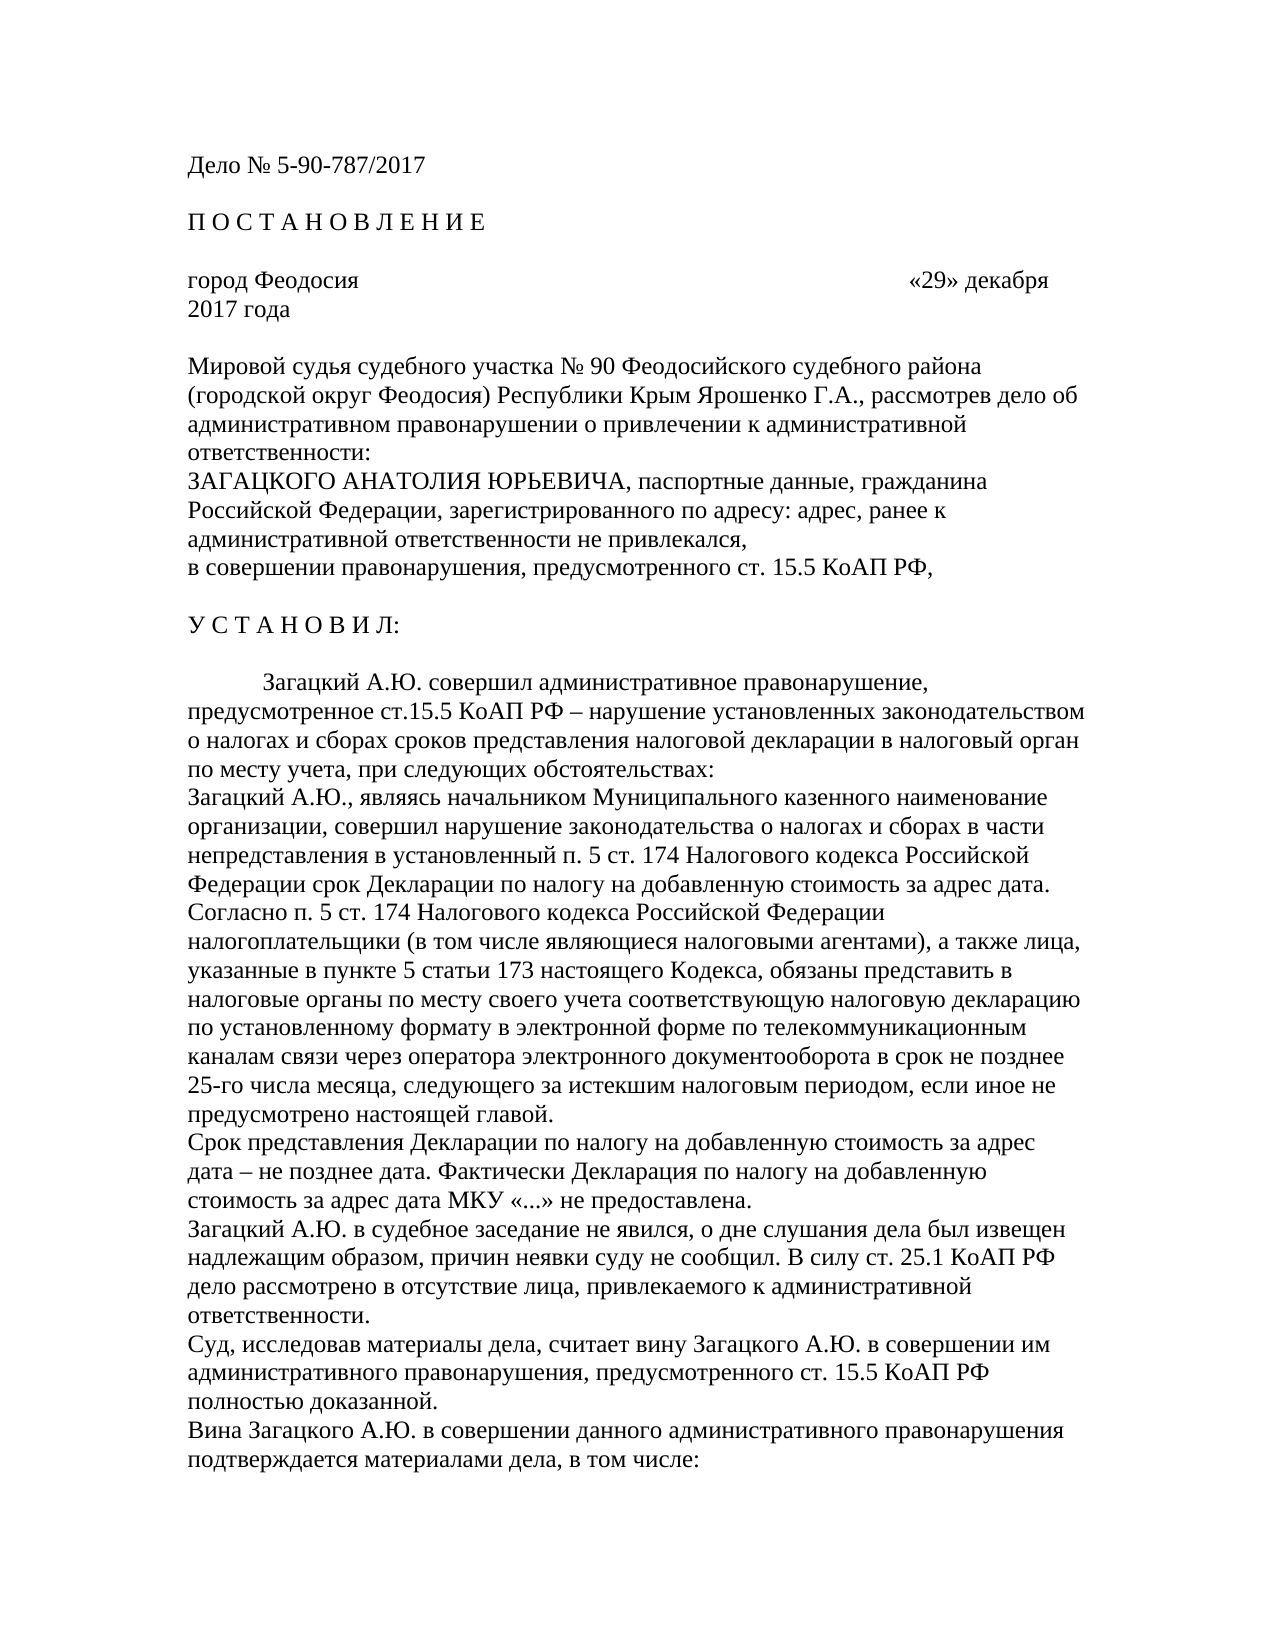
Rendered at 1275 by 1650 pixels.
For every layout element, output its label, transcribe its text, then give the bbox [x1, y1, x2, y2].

text Загацкий А.Ю. совершил административное правонарушение, предусмотренное ст.15.5 КоАП РФ – нарушение установленных законодательством о налогах и сборах сроков представления налоговой декларации в налоговый орган по месту учета, при следующих обстоятельствах: [187, 667, 1087, 782]
text Дело № 5-90-787/2017 [187, 150, 1087, 179]
text в совершении правонарушения, предусмотренного ст. 15.5 КоАП РФ, [187, 552, 1087, 581]
text Срок представления Декларации по налогу на добавленную стоимость за адрес дата – не позднее дата. Фактически Декларация по налогу на добавленную стоимость за адрес дата МКУ «...» не предоставлена. [187, 1127, 1087, 1214]
text Мировой судья судебного участка № 90 Феодосийского судебного района (городской округ Феодосия) Республики Крым Ярошенко Г.А., рассмотрев дело об административном правонарушении о привлечении к административной ответственности: [187, 351, 1087, 466]
text ЗАГАЦКОГО АНАТОЛИЯ ЮРЬЕВИЧА, паспортные данные, гражданина Российской Федерации, зарегистрированного по адресу: адрес, ранее к административной ответственности не привлекался, [187, 466, 1087, 552]
text Суд, исследовав материалы дела, считает вину Загацкого А.Ю. в совершении им административного правонарушения, предусмотренного ст. 15.5 КоАП РФ полностью доказанной. [187, 1329, 1087, 1415]
text П О С Т А Н О В Л Е Н И Е [187, 207, 1087, 236]
text У С Т А Н О В И Л: [187, 610, 1087, 639]
text Согласно п. 5 ст. 174 Налогового кодекса Российской Федерации налогоплательщики (в том числе являющиеся налоговыми агентами), а также лица, указанные в пункте 5 статьи 173 настоящего Кодекса, обязаны представить в налоговые органы по месту своего учета соответствующую налоговую декларацию по установленному формату в электронной форме по телекоммуникационным каналам связи через оператора электронного документооборота в срок не позднее 25-го числа месяца, следующего за истекшим налоговым периодом, если иное не предусмотрено настоящей главой. [187, 897, 1087, 1127]
text Загацкий А.Ю. в судебное заседание не явился, о дне слушания дела был извещен надлежащим образом, причин неявки суду не сообщил. В силу ст. 25.1 КоАП РФ дело рассмотрено в отсутствие лица, привлекаемого к административной ответственности. [187, 1214, 1087, 1329]
text Вина Загацкого А.Ю. в совершении данного административного правонарушения подтверждается материалами дела, в том числе: [187, 1415, 1087, 1472]
text Загацкий А.Ю., являясь начальником Муниципального казенного наименование организации, совершил нарушение законодательства о налогах и сборах в части непредставления в установленный п. 5 ст. 174 Налогового кодекса Российской Федерации срок Декларации по налогу на добавленную стоимость за адрес дата. [187, 782, 1087, 897]
text город Феодосия «29» декабря 2017 года [187, 265, 1087, 322]
